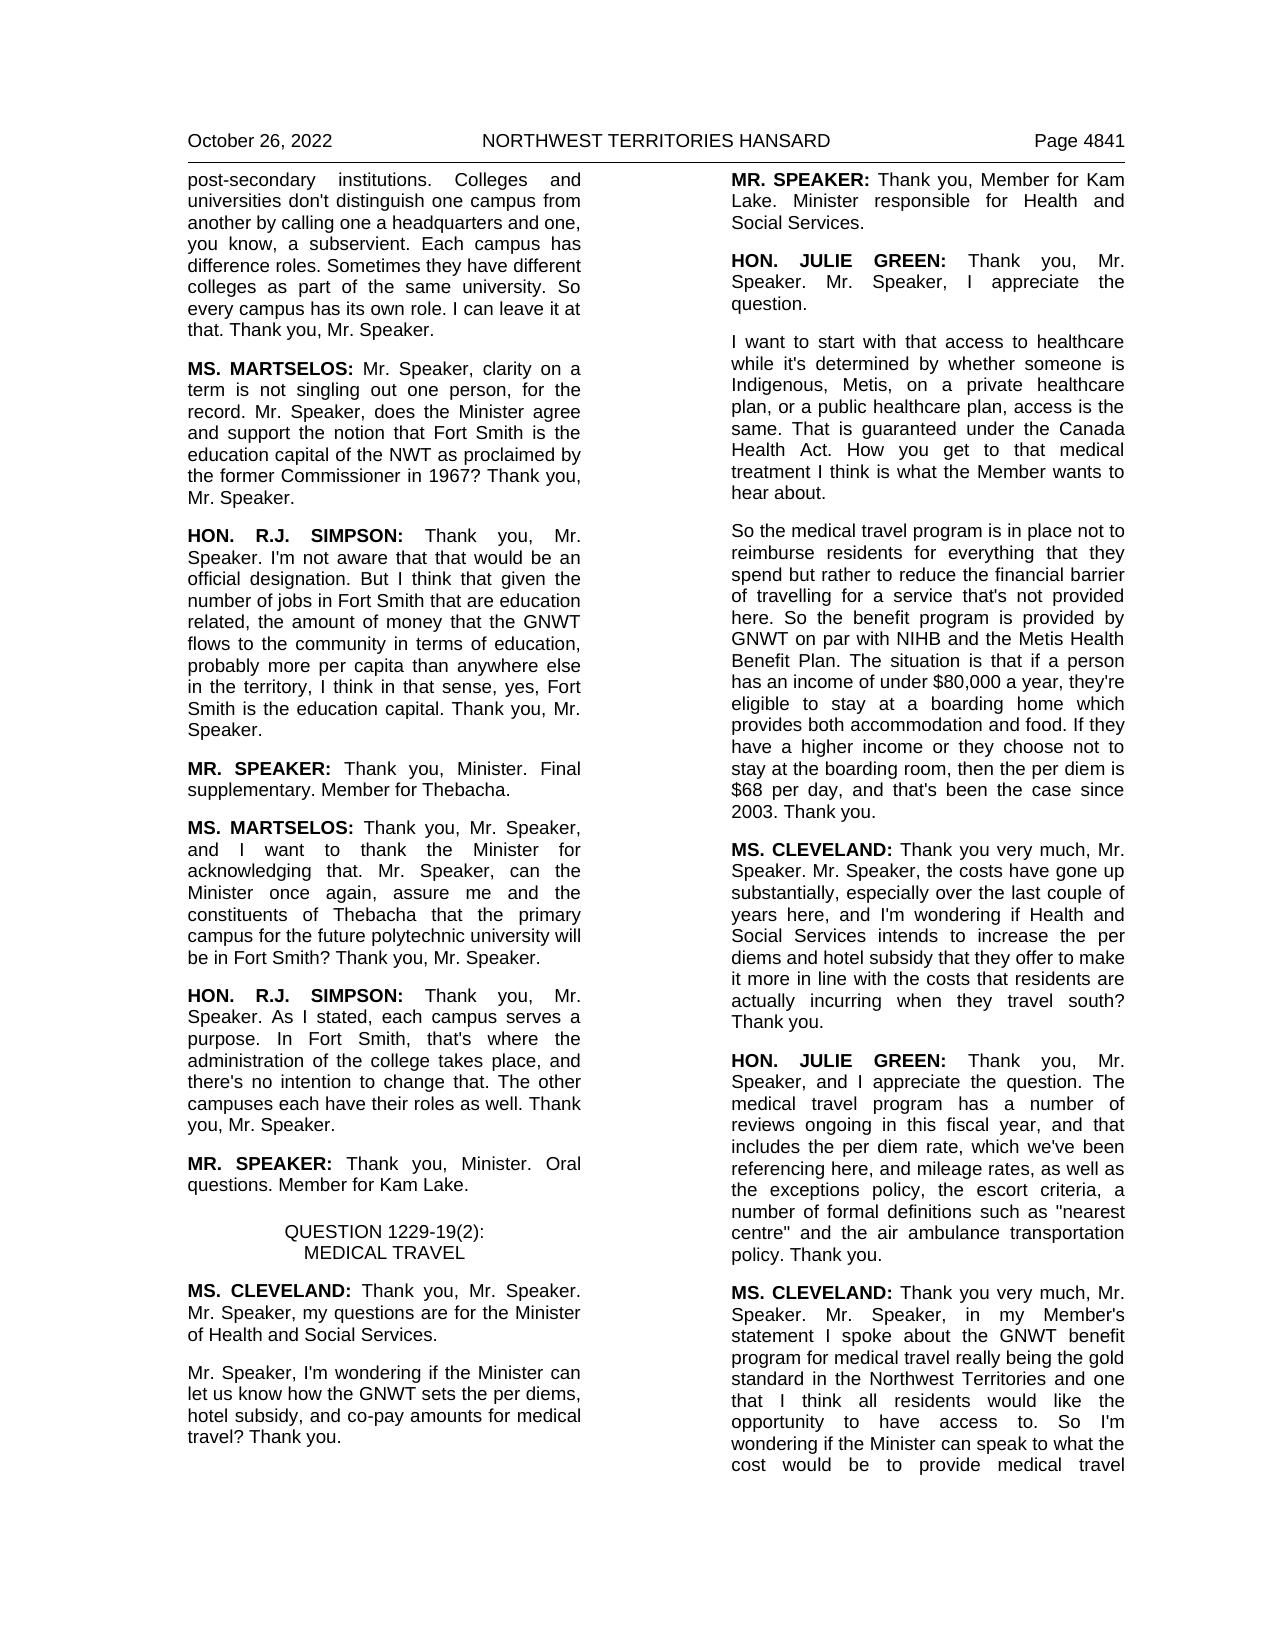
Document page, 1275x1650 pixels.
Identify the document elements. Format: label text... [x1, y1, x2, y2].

text MS. MARTSELOS: Thank you, Mr. Speaker, and I want to thank the Minister for acknowledging that. Mr. Speaker, can the Minister once again, assure me and the constituents of Thebacha that the primary campus for the future polytechnic university will be in Fort Smith? Thank you, Mr. Speaker. [187, 817, 581, 968]
text MR. SPEAKER: Thank you, Minister. Final supplementary. Member for Thebacha. [187, 757, 581, 801]
text HON. R.J. SIMPSON: Thank you, Mr. Speaker. I'm not aware that that would be an official designation. But I think that given the number of jobs in Fort Smith that are education related, the amount of money that the GNWT flows to the community in terms of education, probably more per capita than anywhere else in the territory, I think in that sense, yes, Fort Smith is the education capital. Thank you, Mr. Speaker. [187, 525, 581, 741]
text HON. JULIE GREEN: Thank you, Mr. Speaker. Mr. Speaker, I appreciate the question. [731, 250, 1125, 314]
text MR. SPEAKER: Thank you, Member for Kam Lake. Minister responsible for Health and Social Services. [731, 168, 1125, 233]
text HON. JULIE GREEN: Thank you, Mr. Speaker, and I appreciate the question. The medical travel program has a number of reviews ongoing in this fiscal year, and that includes the per diem rate, which we've been referencing here, and mileage rates, as well as the exceptions policy, the escort criteria, a number of formal definitions such as "nearest centre" and the air ambulance transportation policy. Thank you. [731, 1049, 1125, 1265]
text MS. MARTSELOS: Mr. Speaker, clarity on a term is not singling out one person, for the record. Mr. Speaker, does the Minister agree and support the notion that Fort Smith is the education capital of the NWT as proclaimed by the former Commissioner in 1967? Thank you, Mr. Speaker. [187, 357, 581, 508]
text MS. CLEVELAND: Thank you, Mr. Speaker. Mr. Speaker, my questions are for the Minister of Health and Social Services. [187, 1280, 581, 1345]
text Mr. Speaker, I'm wondering if the Minister can let us know how the GNWT sets the per diems, hotel subsidy, and co-pay amounts for medical travel? Thank you. [187, 1362, 581, 1448]
text HON. R.J. SIMPSON: Thank you, Mr. Speaker. As I stated, each campus serves a purpose. In Fort Smith, that's where the administration of the college takes place, and there's no intention to change that. The other campuses each have their roles as well. Thank you, Mr. Speaker. [187, 985, 581, 1136]
text So the medical travel program is in place not to reimburse residents for everything that they spend but rather to reduce the financial barrier of travelling for a service that's not provided here. So the benefit program is provided by GNWT on par with NIHB and the Metis Health Benefit Plan. The situation is that if a person has an income of under $80,000 a year, they're eligible to stay at a boarding home which provides both accommodation and food. If they have a higher income or they choose not to stay at the boarding room, then the per diem is $68 per day, and that's been the case since 2003. Thank you. [731, 520, 1125, 822]
text MR. SPEAKER: Thank you, Minister. Oral questions. Member for Kam Lake. [187, 1152, 581, 1196]
text MS. CLEVELAND: Thank you very much, Mr. Speaker. Mr. Speaker, the costs have gone up substantially, especially over the last couple of years here, and I'm wondering if Health and Social Services intends to increase the per diems and hotel subsidy that they offer to make it more in line with the costs that residents are actually incurring when they travel south? Thank you. [731, 839, 1125, 1033]
subtitle Question 1229-19(2): Medical Travel [187, 1221, 581, 1264]
text I want to start with that access to healthcare while it's determined by whether someone is Indigenous, Metis, on a private healthcare plan, or a public healthcare plan, access is the same. That is guaranteed under the Canada Health Act. How you get to that medical treatment I think is what the Member wants to hear about. [731, 331, 1125, 503]
